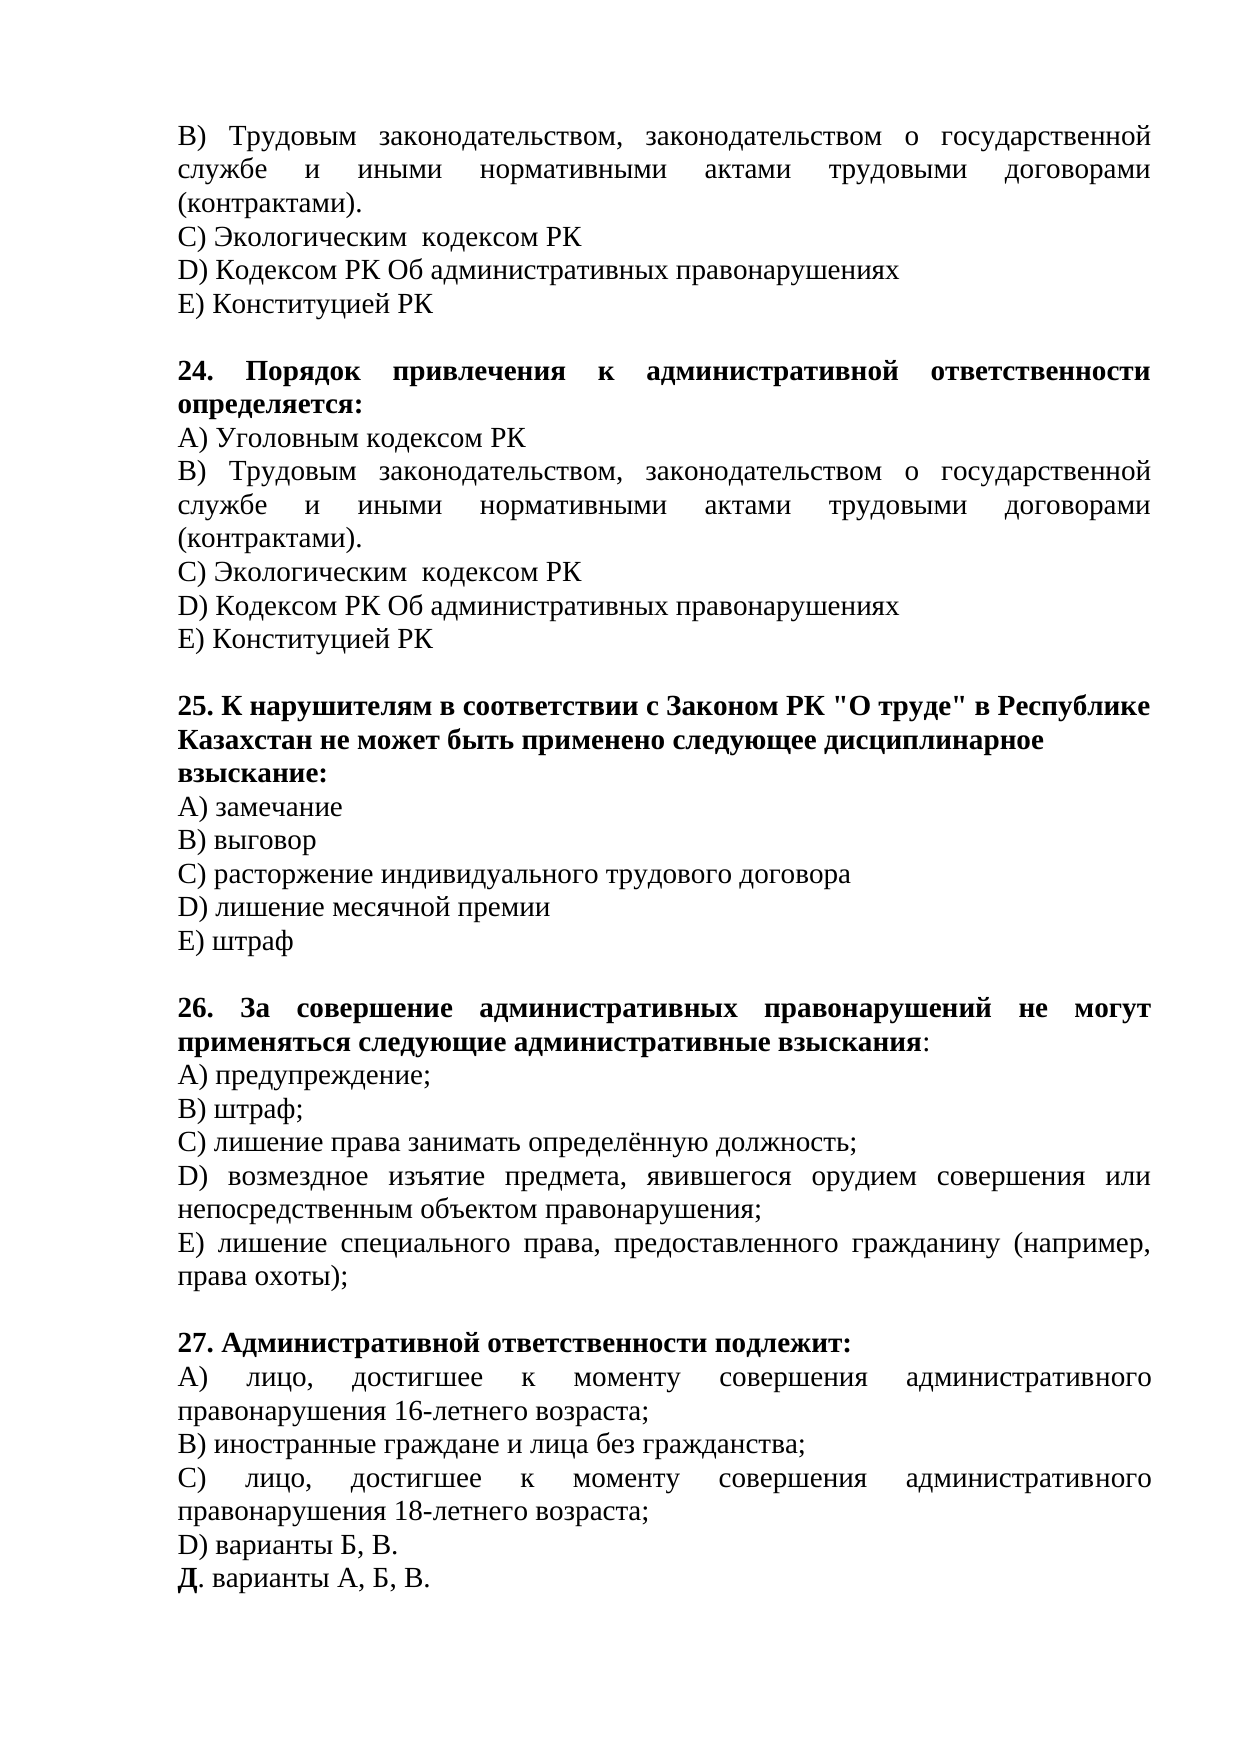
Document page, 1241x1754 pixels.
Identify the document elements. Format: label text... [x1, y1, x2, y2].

text E) Конституцией РК [177, 621, 1152, 655]
text D) возмездное изъятие предмета, явившегося орудием совершения или непосредственным объектом правонарушения; [177, 1158, 1152, 1225]
text В) Трудовым законодательством, законодательством о государственной службе и иными нормативными актами трудовыми договорами (контрактами). [177, 118, 1152, 219]
text В) выговор [177, 822, 1152, 856]
text В) Трудовым законодательством, законодательством о государственной службе и иными нормативными актами трудовыми договорами (контрактами). [177, 453, 1152, 554]
text 24. Порядок привлечения к административной ответственности определяется: [177, 353, 1152, 420]
text В) иностранные граждане и лица без гражданства; [177, 1426, 1152, 1460]
text D) Кодексом РК Об административных правонарушениях [177, 588, 1152, 621]
text E) лишение специального права, предоставленного гражданину (например, права охоты); [177, 1225, 1152, 1292]
text 27. Административной ответственности подлежит: [177, 1326, 1152, 1359]
text А) предупреждение; [177, 1057, 1152, 1091]
text E) штраф [177, 923, 1152, 957]
text 26. За совершение административных правонарушений не могут применяться следующие административные взыскания: [177, 990, 1152, 1057]
text D) Кодексом РК Об административных правонарушениях [177, 252, 1152, 286]
text Д. варианты А, Б, В. [177, 1560, 1152, 1594]
text E) Конституцией РК [177, 286, 1152, 319]
text В) штраф; [177, 1091, 1152, 1124]
text C) Экологическим кодексом РК [177, 554, 1152, 588]
text 25. К нарушителям в соответствии с Законом РК "О труде" в Республике Казахстан не может быть применено следующее дисциплинарное взыскание: [177, 688, 1152, 789]
text D) лишение месячной премии [177, 889, 1152, 923]
text С) лицо, достигшее к моменту совершения административного правонарушения 18-летнего возраста; [177, 1460, 1152, 1527]
text С) расторжение индивидуального трудового договора [177, 856, 1152, 889]
text А) Уголовным кодексом РК [177, 420, 1152, 453]
text С) лишение права занимать определённую должность; [177, 1124, 1152, 1158]
text D) варианты Б, В. [177, 1527, 1152, 1560]
text А) лицо, достигшее к моменту совершения административного правонарушения 16-летнего возраста; [177, 1359, 1152, 1426]
text С) Экологическим кодексом РК [177, 219, 1152, 252]
text А) замечание [177, 789, 1152, 822]
